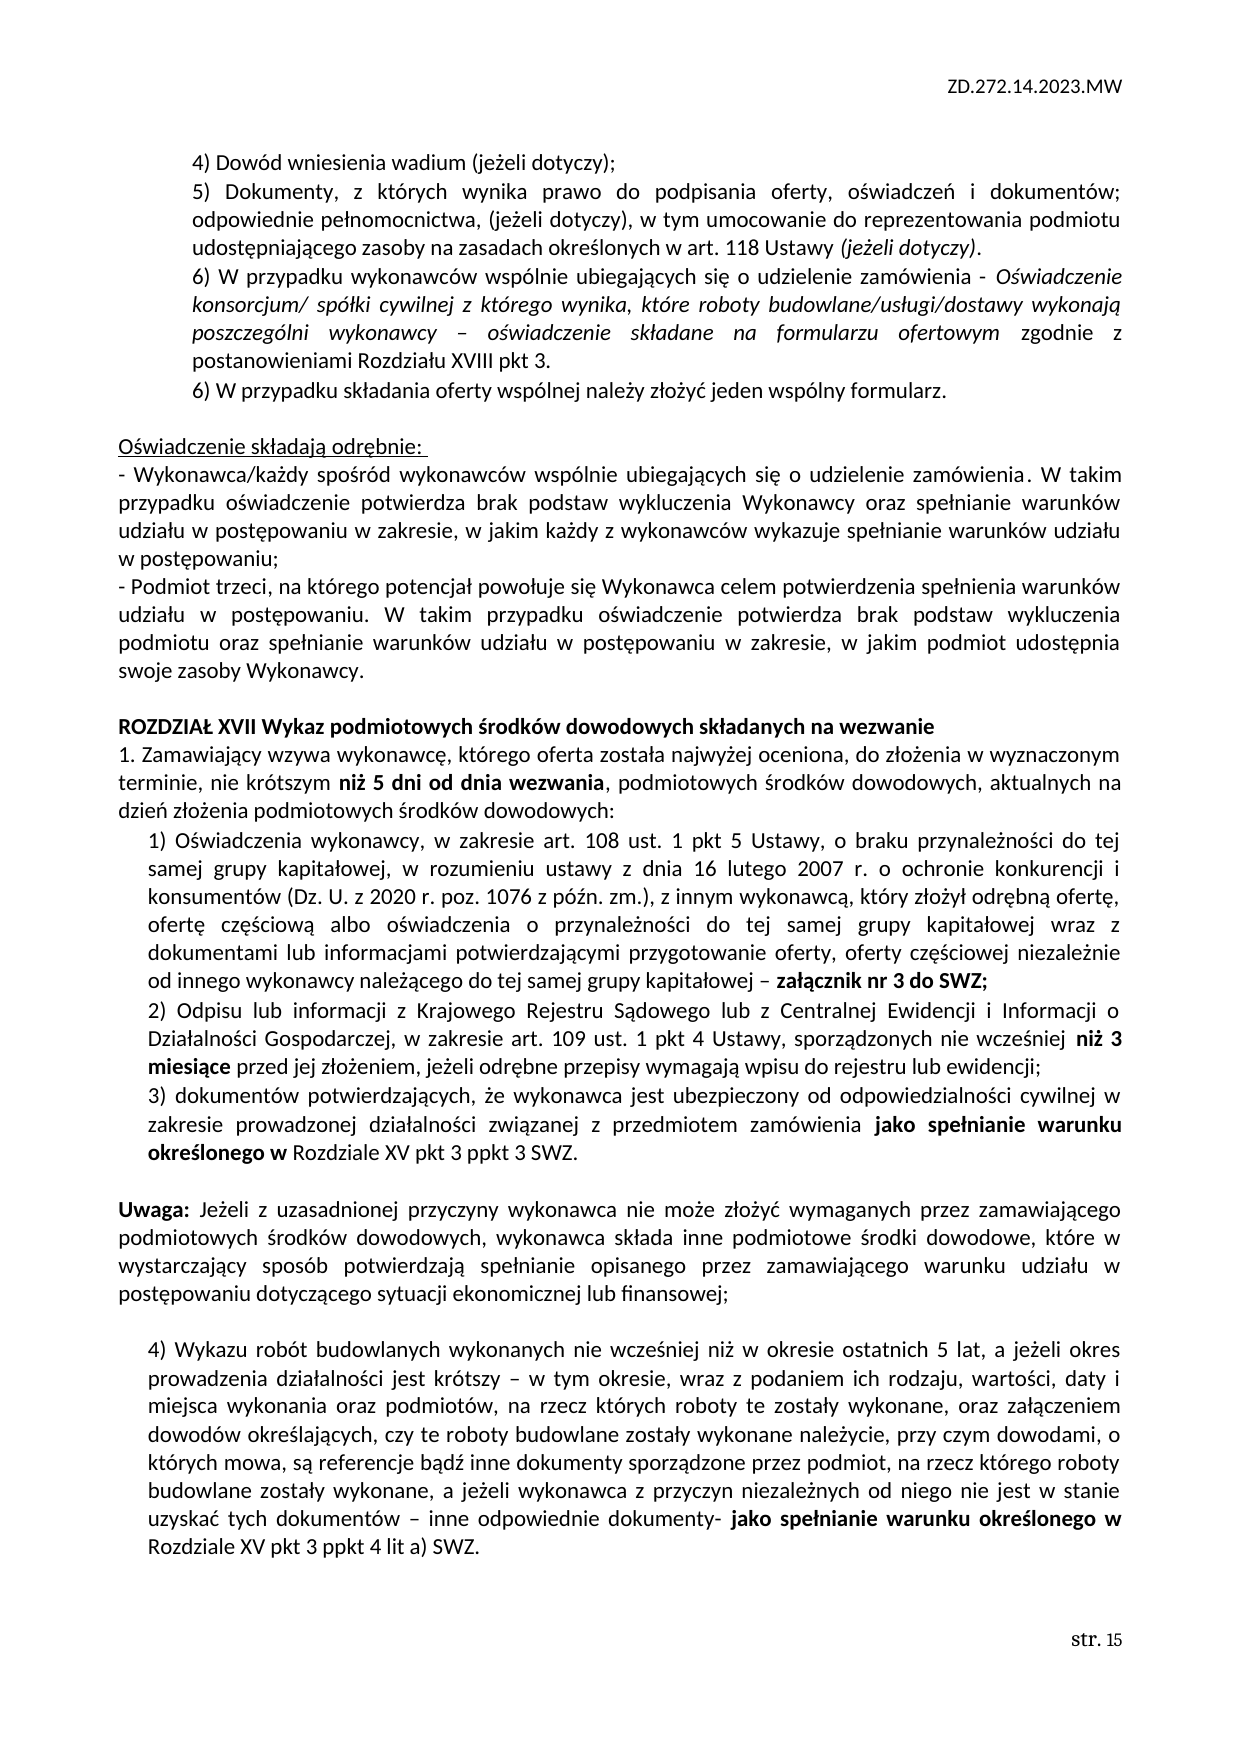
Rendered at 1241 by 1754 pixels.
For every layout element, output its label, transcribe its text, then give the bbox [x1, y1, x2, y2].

text - Wykonawca/każdy spośród wykonawców wspólnie ubiegających się o udzielenie zamówienia. W takim przypadku oświadczenie potwierdza brak podstaw wykluczenia Wykonawcy oraz spełnianie warunków udziału w postępowaniu w zakresie, w jakim każdy z wykonawców wykazuje spełnianie warunków udziału w postępowaniu; [118, 460, 1122, 572]
text ROZDZIAŁ XVII Wykaz podmiotowych środków dowodowych składanych na wezwanie [118, 712, 1122, 740]
text 6) W przypadku składania oferty wspólnej należy złożyć jeden wspólny formularz. [192, 376, 1122, 404]
text Uwaga: Jeżeli z uzasadnionej przyczyny wykonawca nie może złożyć wymaganych przez zamawiającego podmiotowych środków dowodowych, wykonawca składa inne podmiotowe środki dowodowe, które w wystarczający sposób potwierdzają spełnianie opisanego przez zamawiającego warunku udziału w postępowaniu dotyczącego sytuacji ekonomicznej lub finansowej; [118, 1196, 1122, 1308]
text 1) Oświadczenia wykonawcy, w zakresie art. 108 ust. 1 pkt 5 Ustawy, o braku przynależności do tej samej grupy kapitałowej, w rozumieniu ustawy z dnia 16 lutego 2007 r. o ochronie konkurencji i konsumentów (Dz. U. z 2020 r. poz. 1076 z późn. zm.), z innym wykonawcą, który złożył odrębną ofertę, ofertę częściową albo oświadczenia o przynależności do tej samej grupy kapitałowej wraz z dokumentami lub informacjami potwierdzającymi przygotowanie oferty, oferty częściowej niezależnie od innego wykonawcy należącego do tej samej grupy kapitałowej – załącznik nr 3 do SWZ; [148, 826, 1122, 994]
text 2) Odpisu lub informacji z Krajowego Rejestru Sądowego lub z Centralnej Ewidencji i Informacji o Działalności Gospodarczej, w zakresie art. 109 ust. 1 pkt 4 Ustawy, sporządzonych nie wcześniej niż 3 miesiące przed jej złożeniem, jeżeli odrębne przepisy wymagają wpisu do rejestru lub ewidencji; [148, 996, 1122, 1080]
text 5) Dokumenty, z których wynika prawo do podpisania oferty, oświadczeń i dokumentów; odpowiednie pełnomocnictwa, (jeżeli dotyczy), w tym umocowanie do reprezentowania podmiotu udostępniającego zasoby na zasadach określonych w art. 118 Ustawy (jeżeli dotyczy). [192, 177, 1122, 261]
text Oświadczenie składają odrębnie: [118, 432, 1122, 460]
text 3) dokumentów potwierdzających, że wykonawca jest ubezpieczony od odpowiedzialności cywilnej w zakresie prowadzonej działalności związanej z przedmiotem zamówienia jako spełnianie warunku określonego w Rozdziale XV pkt 3 ppkt 3 SWZ. [148, 1082, 1122, 1166]
text 1. Zamawiający wzywa wykonawcę, którego oferta została najwyżej oceniona, do złożenia w wyznaczonym terminie, nie krótszym niż 5 dni od dnia wezwania, podmiotowych środków dowodowych, aktualnych na dzień złożenia podmiotowych środków dowodowych: [118, 740, 1122, 824]
text - Podmiot trzeci, na którego potencjał powołuje się Wykonawca celem potwierdzenia spełnienia warunków udziału w postępowaniu. W takim przypadku oświadczenie potwierdza brak podstaw wykluczenia podmiotu oraz spełnianie warunków udziału w postępowaniu w zakresie, w jakim podmiot udostępnia swoje zasoby Wykonawcy. [118, 572, 1122, 684]
text 4) Wykazu robót budowlanych wykonanych nie wcześniej niż w okresie ostatnich 5 lat, a jeżeli okres prowadzenia działalności jest krótszy – w tym okresie, wraz z podaniem ich rodzaju, wartości, daty i miejsca wykonania oraz podmiotów, na rzecz których roboty te zostały wykonane, oraz załączeniem dowodów określających, czy te roboty budowlane zostały wykonane należycie, przy czym dowodami, o których mowa, są referencje bądź inne dokumenty sporządzone przez podmiot, na rzecz którego roboty budowlane zostały wykonane, a jeżeli wykonawca z przyczyn niezależnych od niego nie jest w stanie uzyskać tych dokumentów – inne odpowiednie dokumenty- jako spełnianie warunku określonego w Rozdziale XV pkt 3 ppkt 4 lit a) SWZ. [148, 1336, 1122, 1560]
text 6) W przypadku wykonawców wspólnie ubiegających się o udzielenie zamówienia - Oświadczenie konsorcjum/ spółki cywilnej z którego wynika, które roboty budowlane/usługi/dostawy wykonają poszczególni wykonawcy – oświadczenie składane na formularzu ofertowym zgodnie z postanowieniami Rozdziału XVIII pkt 3. [192, 262, 1122, 374]
text 4) Dowód wniesienia wadium (jeżeli dotyczy); [118, 148, 1122, 176]
